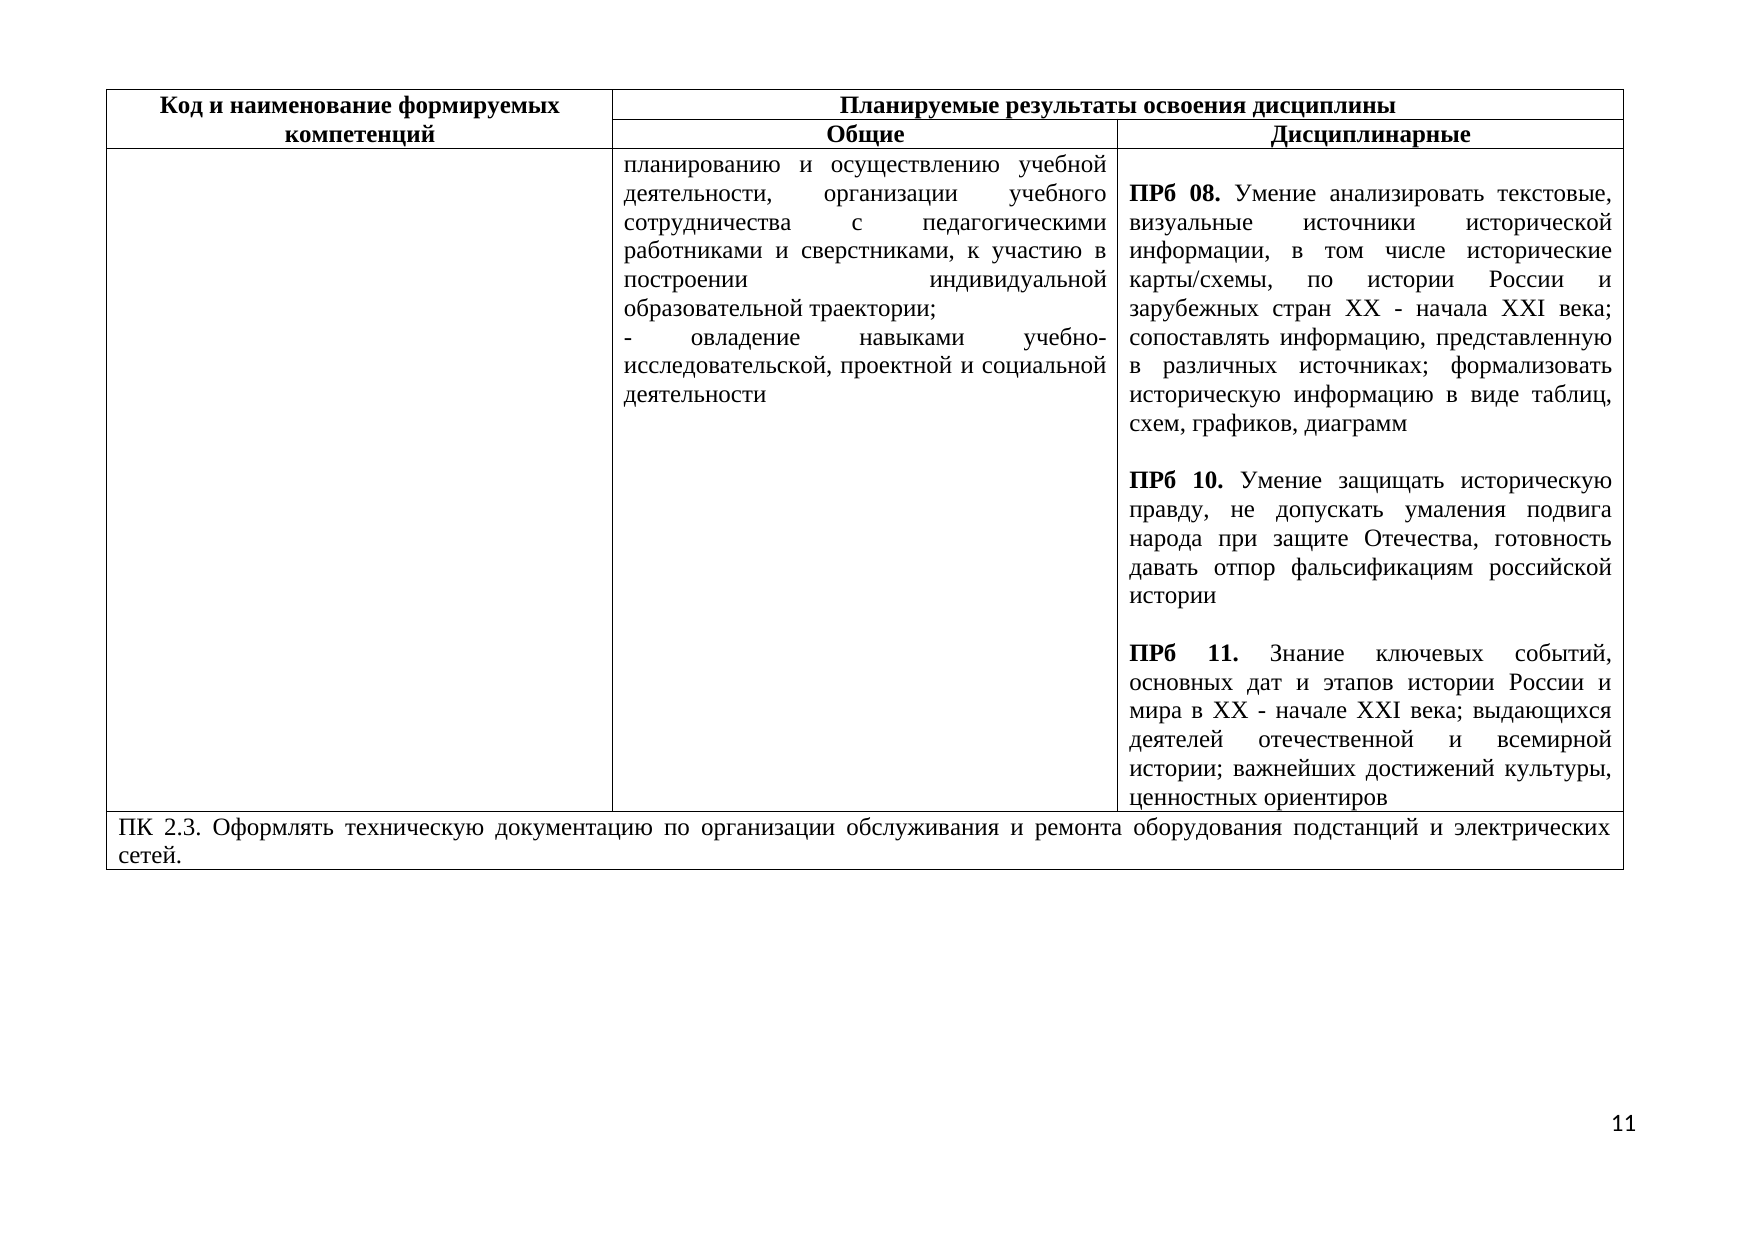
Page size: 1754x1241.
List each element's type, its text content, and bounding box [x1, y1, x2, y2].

table_header Код и наименование формируемых компетенций [107, 90, 612, 148]
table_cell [1118, 149, 1623, 811]
table_header Планируемые результаты освоения дисциплины [613, 90, 1623, 118]
table_cell Дисциплинарные [1118, 120, 1623, 148]
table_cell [613, 149, 1117, 811]
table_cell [107, 149, 612, 811]
table_cell Общие [613, 120, 1117, 148]
table_cell ПК 2.3. Оформлять техническую документацию по организации обслуживания и ремонта оборудования подстанций и электрических сетей. [107, 812, 1623, 869]
